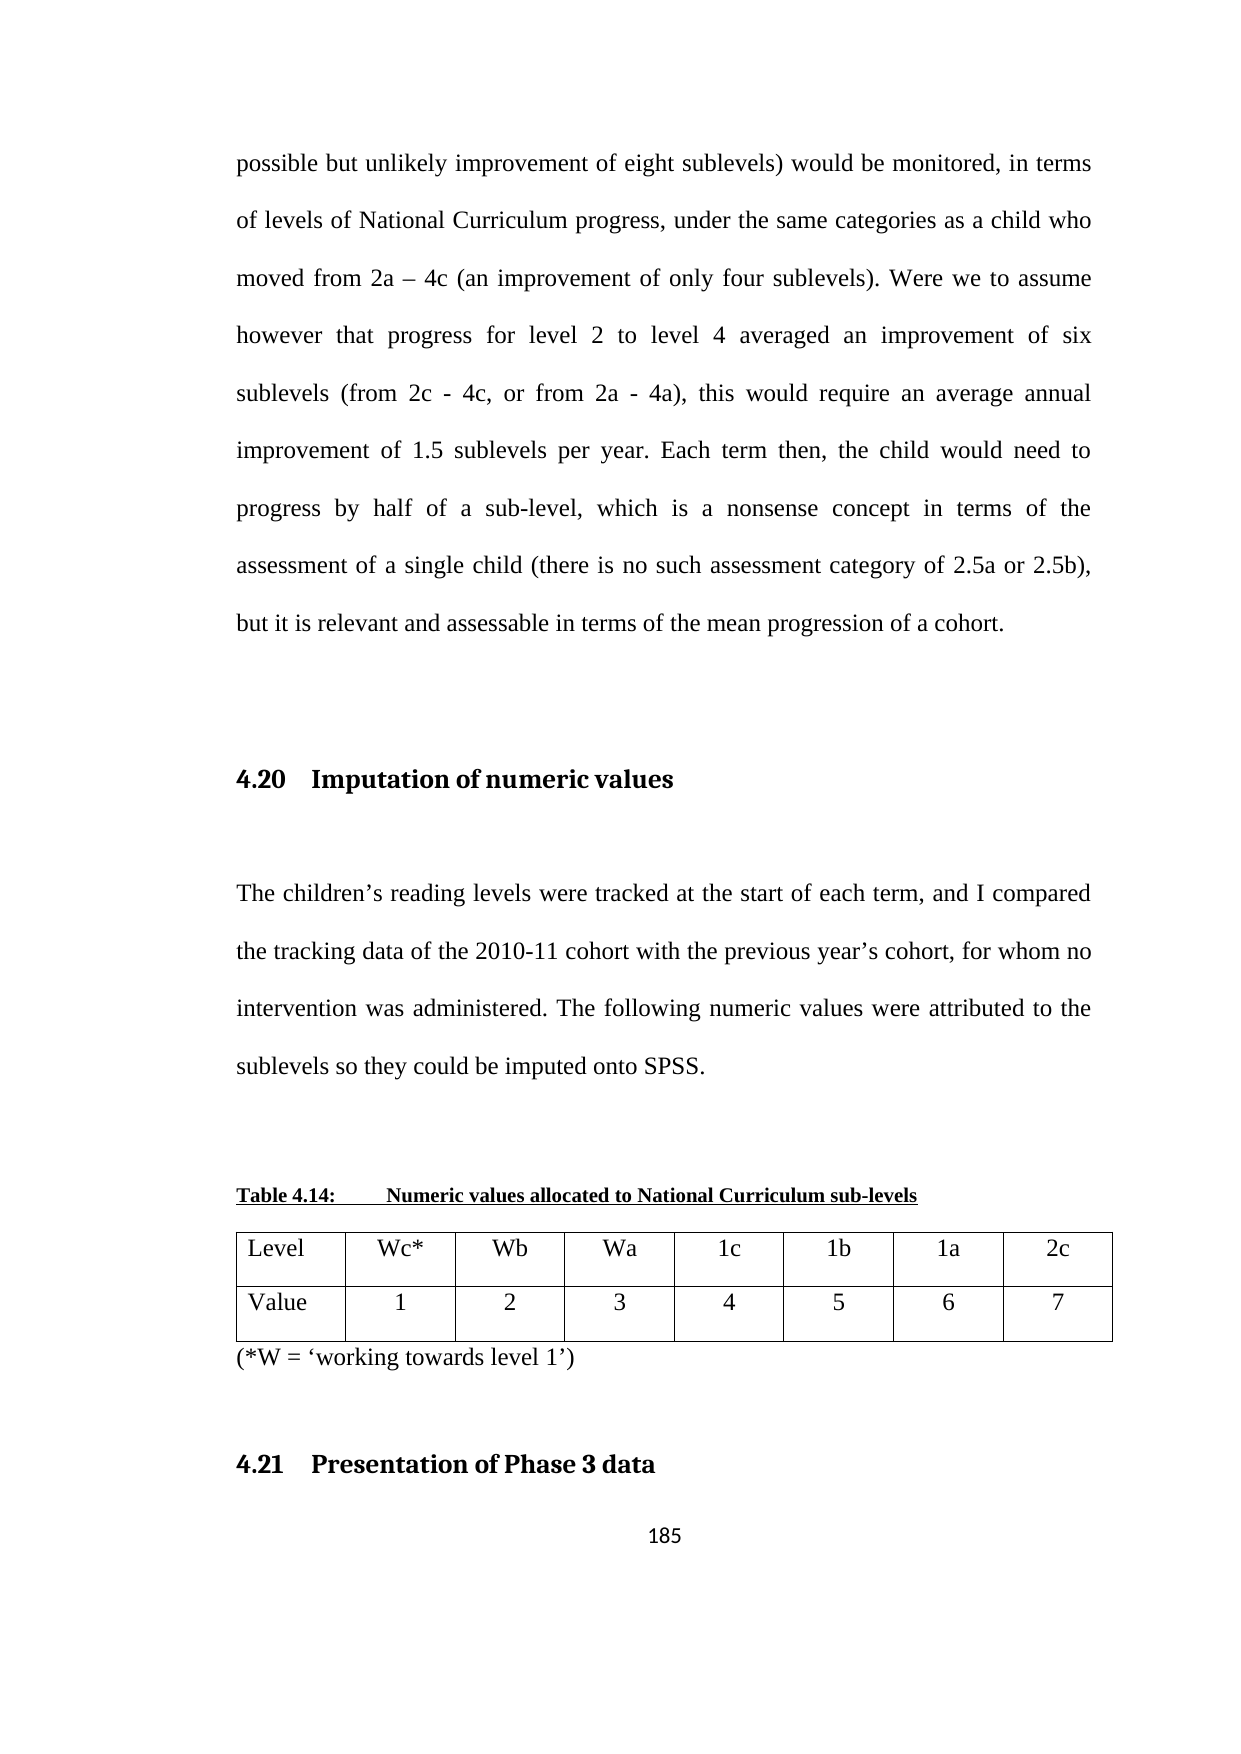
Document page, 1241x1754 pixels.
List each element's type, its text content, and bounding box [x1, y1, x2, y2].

subtitle 4.20 Imputation of numeric values [236, 764, 1092, 796]
text The children’s reading levels were tracked at the start of each term, and I compared the tracking data of the 2010-11 cohort with the previous year’s cohort, for whom no intervention was administered. The following numeric values were attributed to the sublevels so they could be imputed onto SPSS. [236, 878, 1092, 1080]
table_header 1b [784, 1233, 893, 1286]
table_header Wc* [346, 1233, 455, 1286]
text Table 4.14: Numeric values allocated to National Curriculum sub-levels [236, 1183, 1092, 1207]
table_cell 3 [565, 1287, 674, 1341]
table_header Wa [565, 1233, 674, 1286]
table_cell 1 [346, 1287, 455, 1341]
table_cell 4 [675, 1287, 783, 1341]
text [236, 148, 1092, 636]
table_header Wb [456, 1233, 564, 1286]
table_header 1c [675, 1233, 783, 1286]
table_cell 6 [894, 1287, 1003, 1341]
table_cell 2 [456, 1287, 564, 1341]
table_cell 5 [784, 1287, 893, 1341]
table_header 2c [1004, 1233, 1112, 1286]
table_cell Value [237, 1287, 345, 1341]
text (*W = ‘working towards level 1’) [236, 1342, 1092, 1370]
table_header 1a [894, 1233, 1003, 1286]
subtitle 4.21 Presentation of Phase 3 data [236, 1449, 1092, 1480]
table_header Level [237, 1233, 345, 1286]
table_cell 7 [1004, 1287, 1112, 1341]
